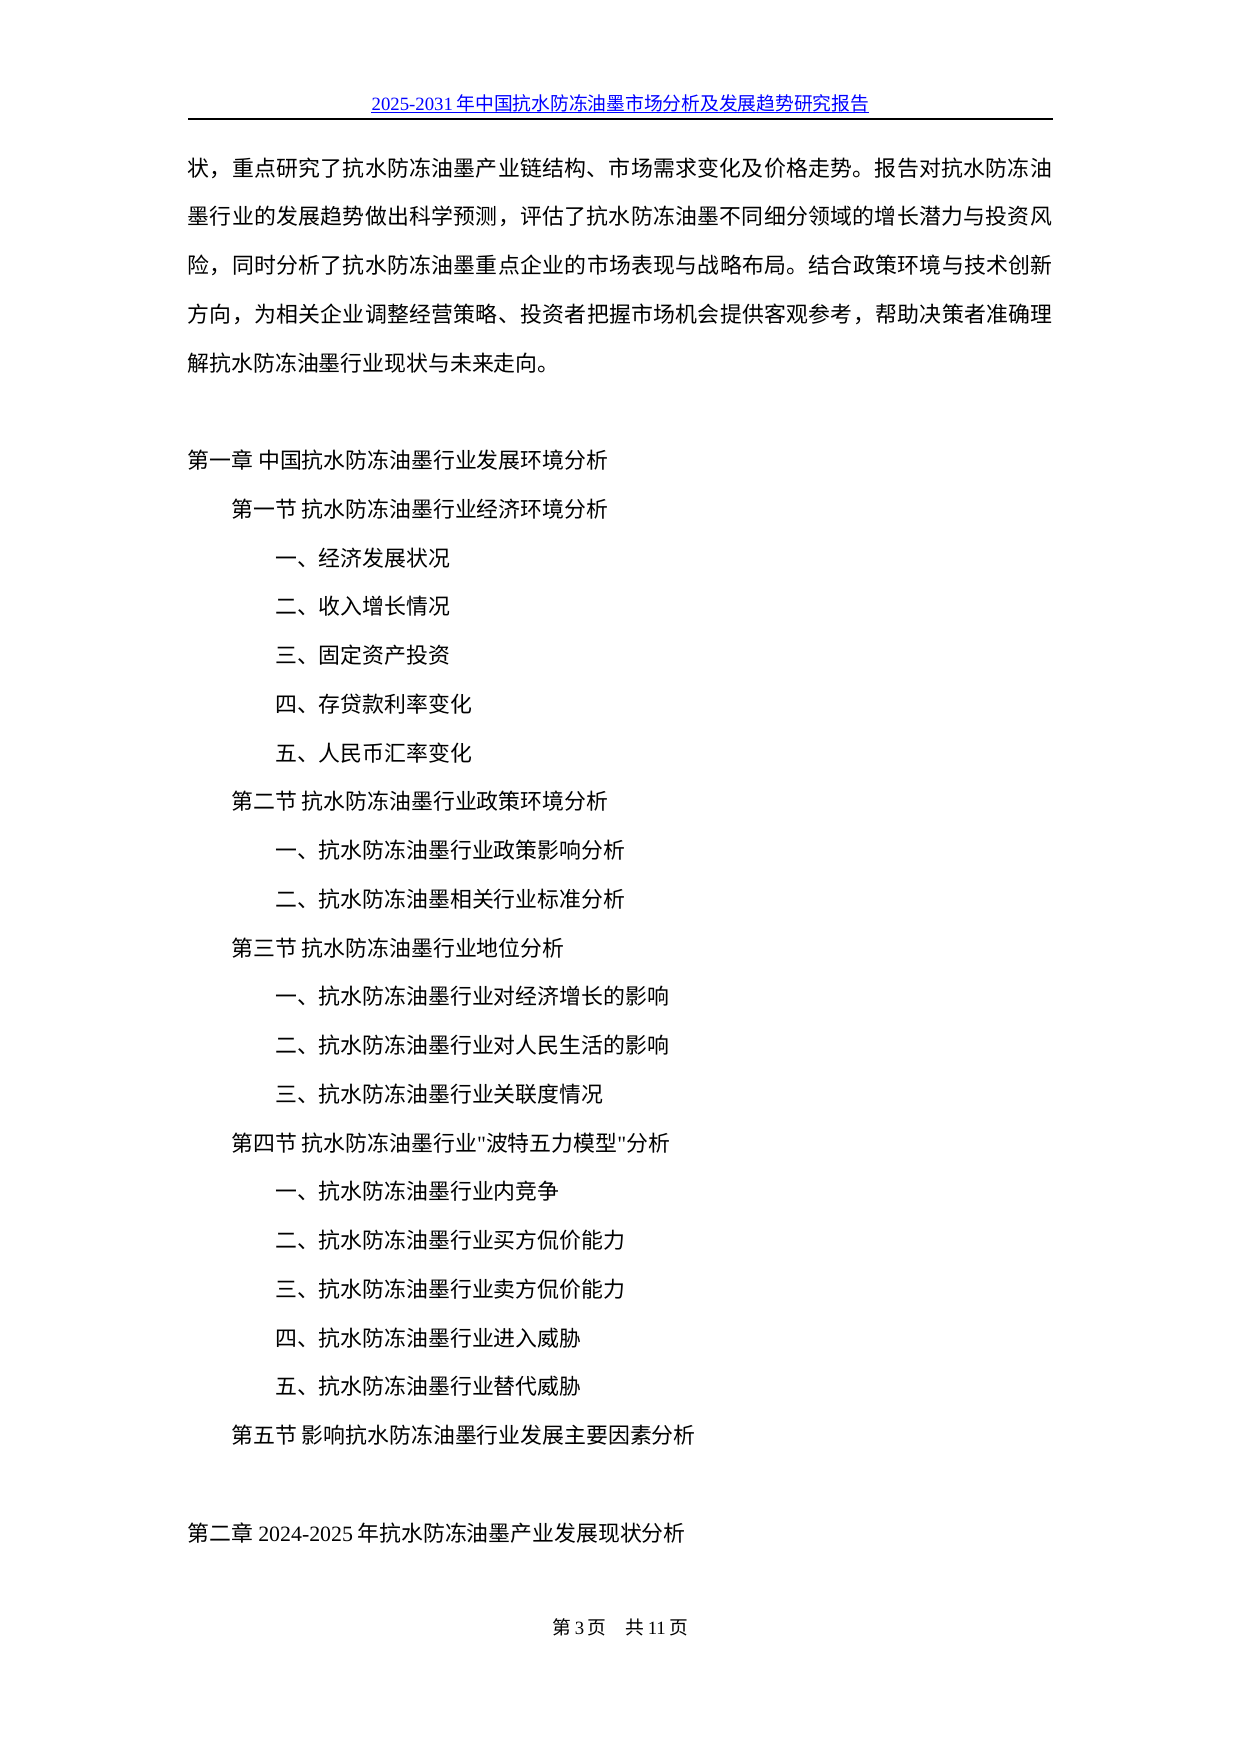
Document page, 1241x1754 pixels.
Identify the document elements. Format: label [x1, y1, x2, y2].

text [187, 150, 1053, 1548]
